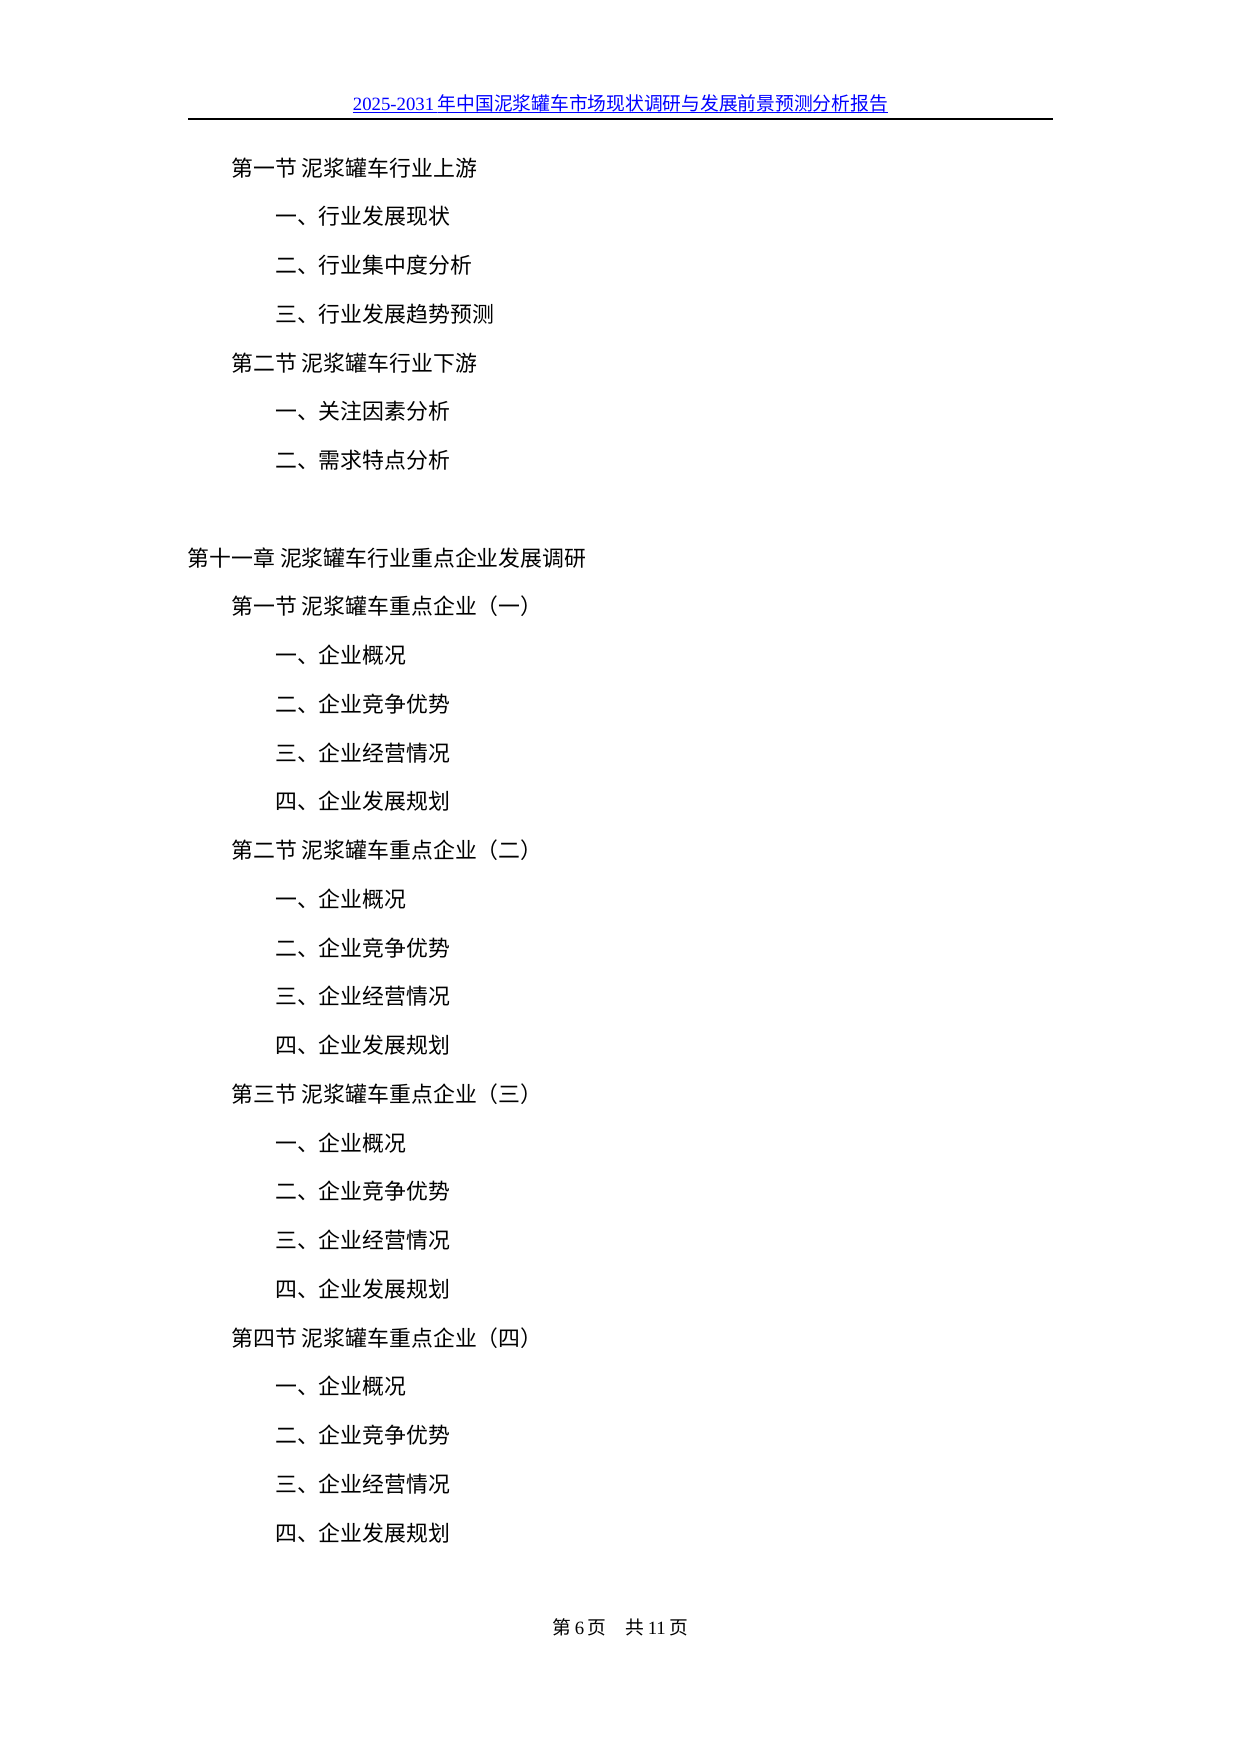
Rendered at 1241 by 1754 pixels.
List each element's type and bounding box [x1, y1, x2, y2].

text [187, 150, 1053, 1548]
